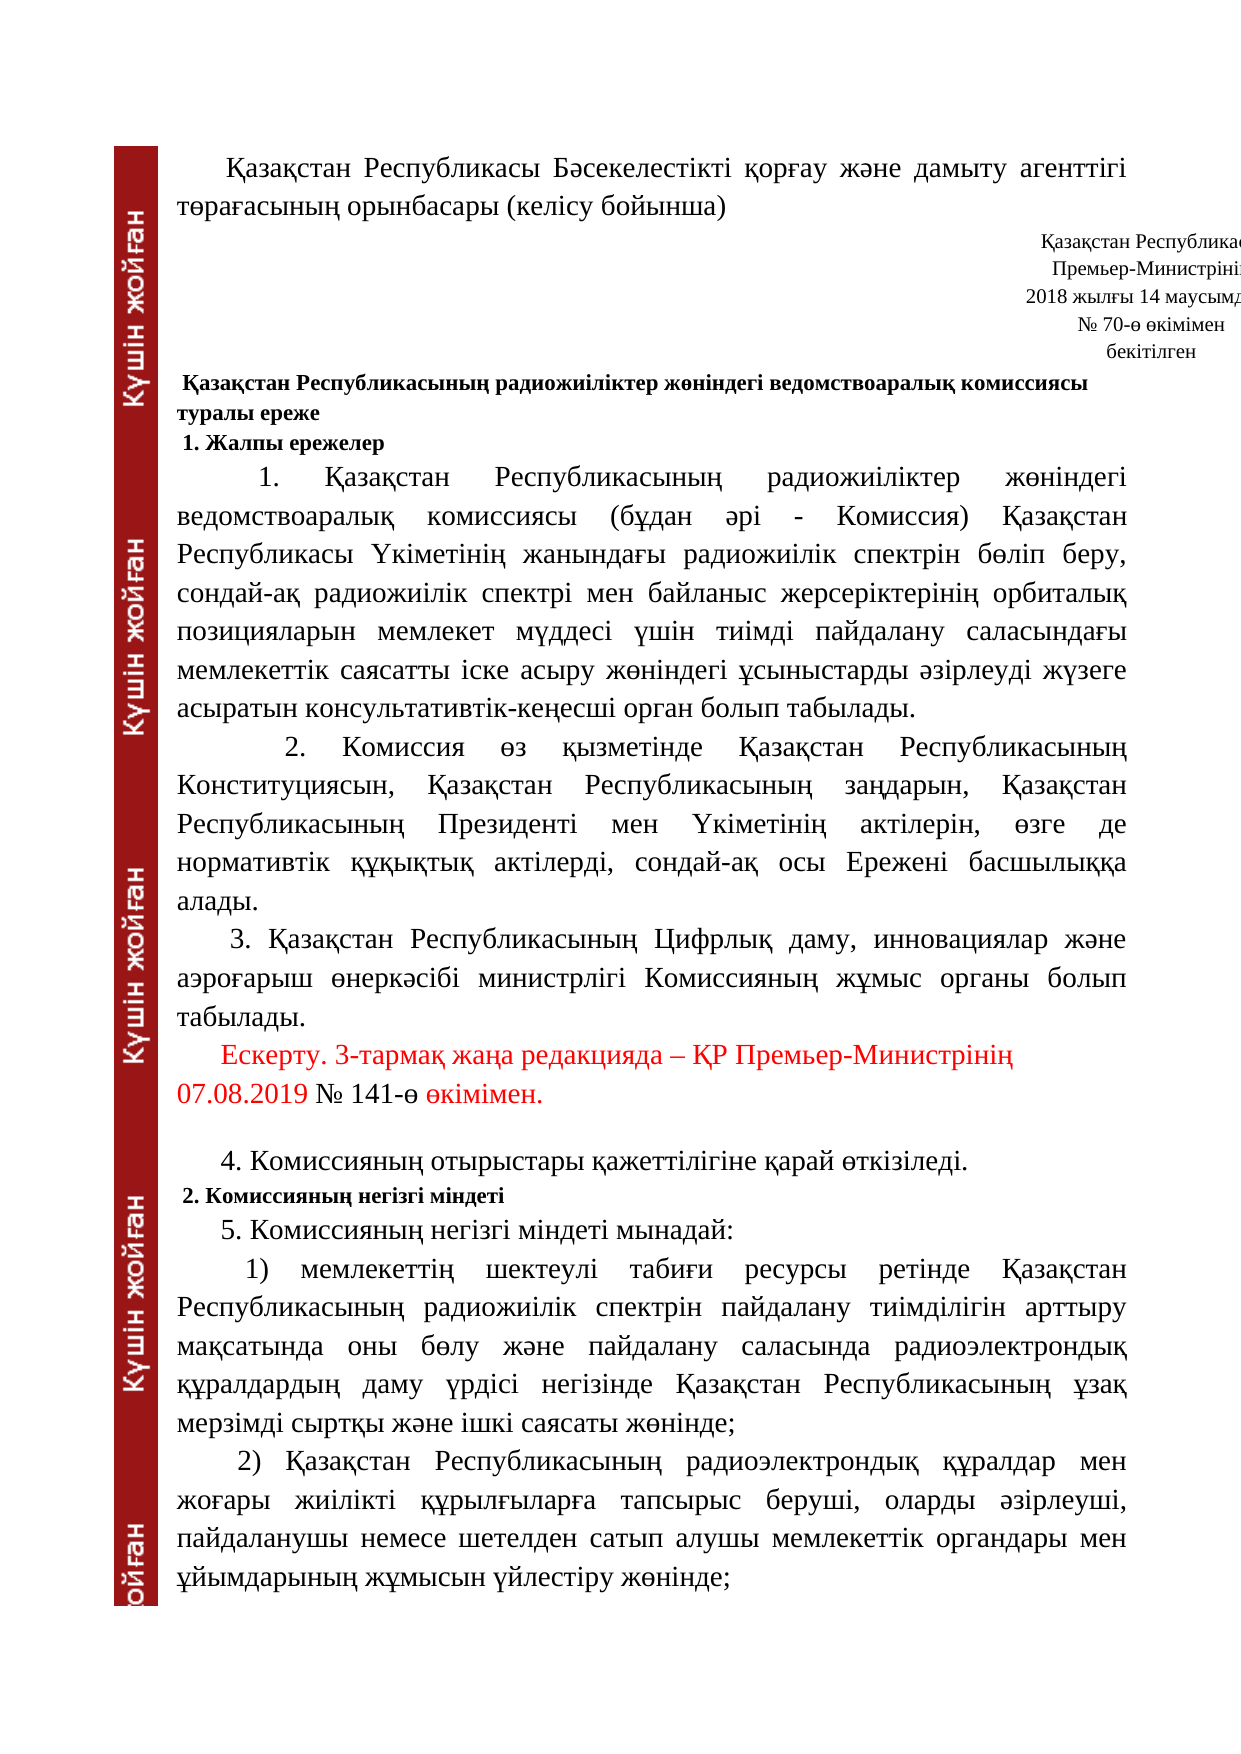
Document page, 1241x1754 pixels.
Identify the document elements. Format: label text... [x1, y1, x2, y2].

table_header [101, 227, 912, 368]
text 1) мемлекеттің шектеулі табиғи ресурсы ретінде Қазақстан Республикасының радиожиілік спектрін пайдалану тиімділігін арттыру мақсатында оны бөлу және пайдалану саласында радиоэлектрондық құралдардың даму үрдісі негізінде Қазақстан Республикасының ұзақ мерзімді сыртқы және ішкі саясаты жөнінде; [112, 1251, 1128, 1438]
picture [114, 1593, 158, 1606]
text 2. Комиссия өз қызметінде Қазақстан Республикасының Конституциясын, Қазақстан Республикасының заңдарын, Қазақстан Республикасының Президенті мен Үкіметінің актілерін, өзге де нормативтік құқықтық актілерді, сондай-ақ осы Ережені басшылыққа алады. [112, 729, 1128, 917]
picture [114, 917, 158, 922]
table_header Қазақстан Республикасы Премьер-Министрінің 2018 жылғы 14 маусымдағы № 70-ө өкімімен бекітілген [912, 227, 1240, 368]
text Қазақстан Республикасы Бәсекелестікті қорғау және дамыту агенттігі төрағасының орынбасары (келісу бойынша) [112, 150, 1128, 222]
picture [114, 724, 158, 729]
text 2) Қазақстан Республикасының радиоэлектрондық құралдар мен жоғары жиілікті құрылғыларға тапсырыс беруші, оларды әзірлеуші, пайдаланушы немесе шетелден сатып алушы мемлекеттік органдары мен ұйымдарының жұмысын үйлестіру жөнінде; [112, 1443, 1128, 1593]
picture [114, 1139, 158, 1143]
picture [114, 1177, 158, 1182]
picture [114, 455, 158, 459]
text 5. Комиссияның негізгі міндеті мынадай: [112, 1212, 1128, 1246]
text 1. Жалпы ережелер [112, 429, 1128, 455]
picture [114, 1208, 158, 1212]
picture [114, 222, 158, 227]
picture [114, 1438, 158, 1443]
text 4. Комиссияның отырыстары қажеттілігіне қарай өткізіледі. [112, 1143, 1128, 1177]
picture [114, 1032, 158, 1037]
picture [114, 1246, 158, 1251]
text Ескерту. 3-тармақ жаңа редакцияда – ҚР Премьер-Министрінің 07.08.2019 № 141-ө өкімімен. [112, 1037, 1128, 1139]
text Қазақстан Республикасының радиожиіліктер жөніндегі ведомствоаралық комиссиясы туралы ереже [112, 368, 1128, 425]
picture [114, 146, 158, 150]
text 1. Қазақстан Республикасының радиожиіліктер жөніндегі ведомствоаралық комиссиясы (бұдан әрі - Комиссия) Қазақстан Республикасы Үкіметінің жанындағы радиожиілік спектрін бөліп беру, сондай-ақ радиожиілік спектрі мен байланыс жерсеріктерінің орбиталық позицияларын мемлекет мүддесі үшін тиімді пайдалану саласындағы мемлекеттік саясатты іске асыру жөніндегі ұсыныстарды әзірлеуді жүзеге асыратын консультативтік-кеңесші орган болып табылады. [112, 459, 1128, 724]
text 3. Қазақстан Республикасының Цифрлық даму, инновациялар және аэроғарыш өнеркәсібі министрлігі Комиссияның жұмыс органы болып табылады. [112, 922, 1128, 1032]
text 2. Комиссияның негізгі міндеті [112, 1182, 1128, 1208]
picture [114, 425, 158, 429]
